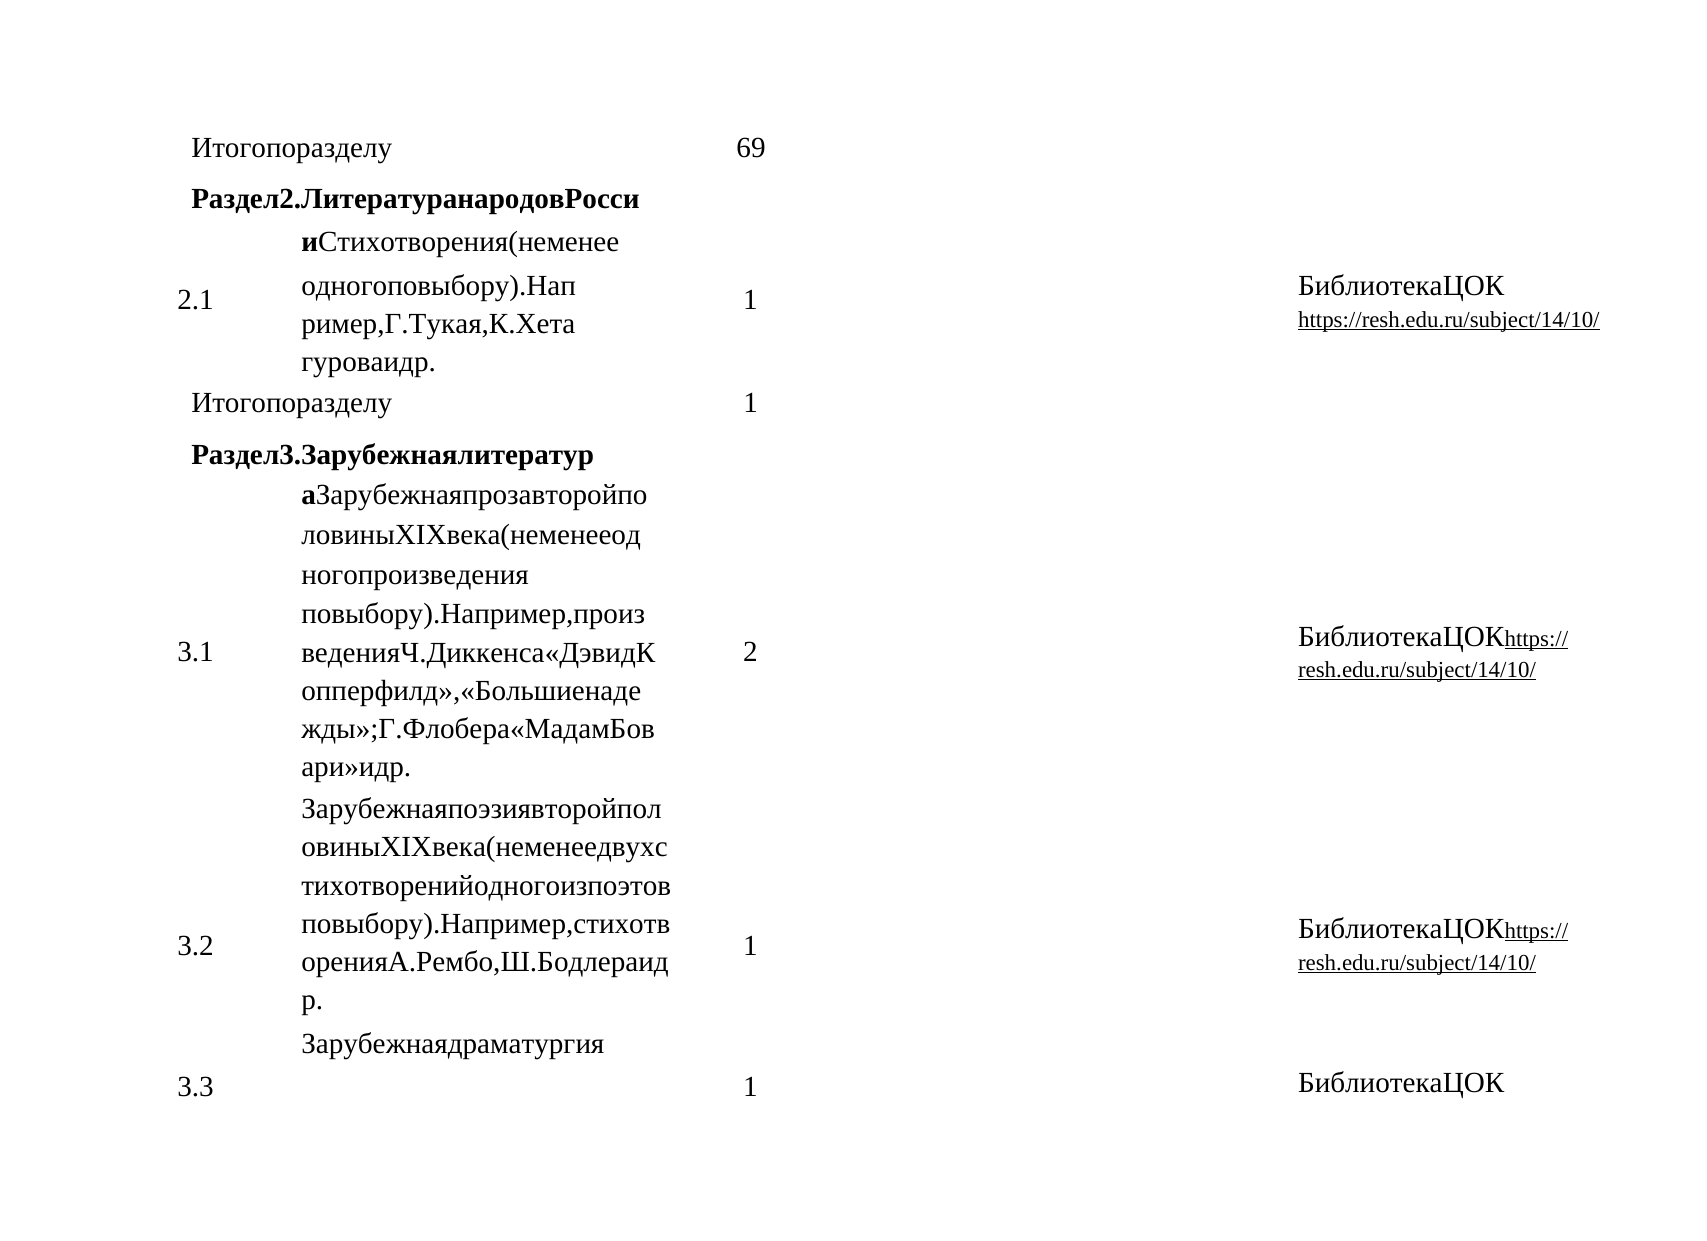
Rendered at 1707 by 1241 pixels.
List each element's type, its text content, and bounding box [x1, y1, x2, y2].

text БиблиотекаЦОКhttps://resh.edu.ru/subject/14/10/ [1298, 619, 1608, 682]
text Раздел3.ЗарубежнаялитератураЗарубежнаяпрозавторойполовиныXIXвека(неменееодногопроизведения [191, 437, 652, 590]
text ЗарубежнаяпоэзиявторойполовиныXIXвека(неменеедвухстихотворенийодногоизпоэтовповыбору).Например,стихотворенияА.Рембо,Ш.Бодлераидр. [301, 791, 673, 1016]
text БиблиотекаЦОКhttps://resh.edu.ru/subject/14/10/ [1298, 911, 1608, 975]
text 1 [743, 282, 759, 316]
text 1 [743, 928, 759, 962]
text 3.3 [177, 1069, 216, 1102]
text БиблиотекаЦОК [1298, 1065, 1620, 1099]
text повыбору).Например,произведенияЧ.Диккенса«ДэвидКопперфилд»,«Большиенадежды»;Г.Флобера«МадамБовари»идр. [301, 597, 656, 783]
text 2 [743, 634, 759, 667]
text 2.1 [177, 282, 216, 316]
text 3.1 [177, 634, 216, 667]
text https://resh.edu.ru/subject/14/10/ [1298, 306, 1620, 332]
text Зарубежнаядраматургия [301, 1026, 668, 1060]
text Раздел2.ЛитературанародовРоссииСтихотворения(неменее [191, 181, 692, 258]
text БиблиотекаЦОК [1298, 268, 1620, 301]
text Итогопоразделу 69 [191, 130, 1620, 163]
text одногоповыбору).Например,Г.Тукая,К.Хетагуроваидр. [301, 268, 586, 378]
text 1 [743, 1069, 759, 1102]
text 3.2 [177, 928, 216, 962]
text Итогопоразделу 1 [191, 386, 1620, 419]
